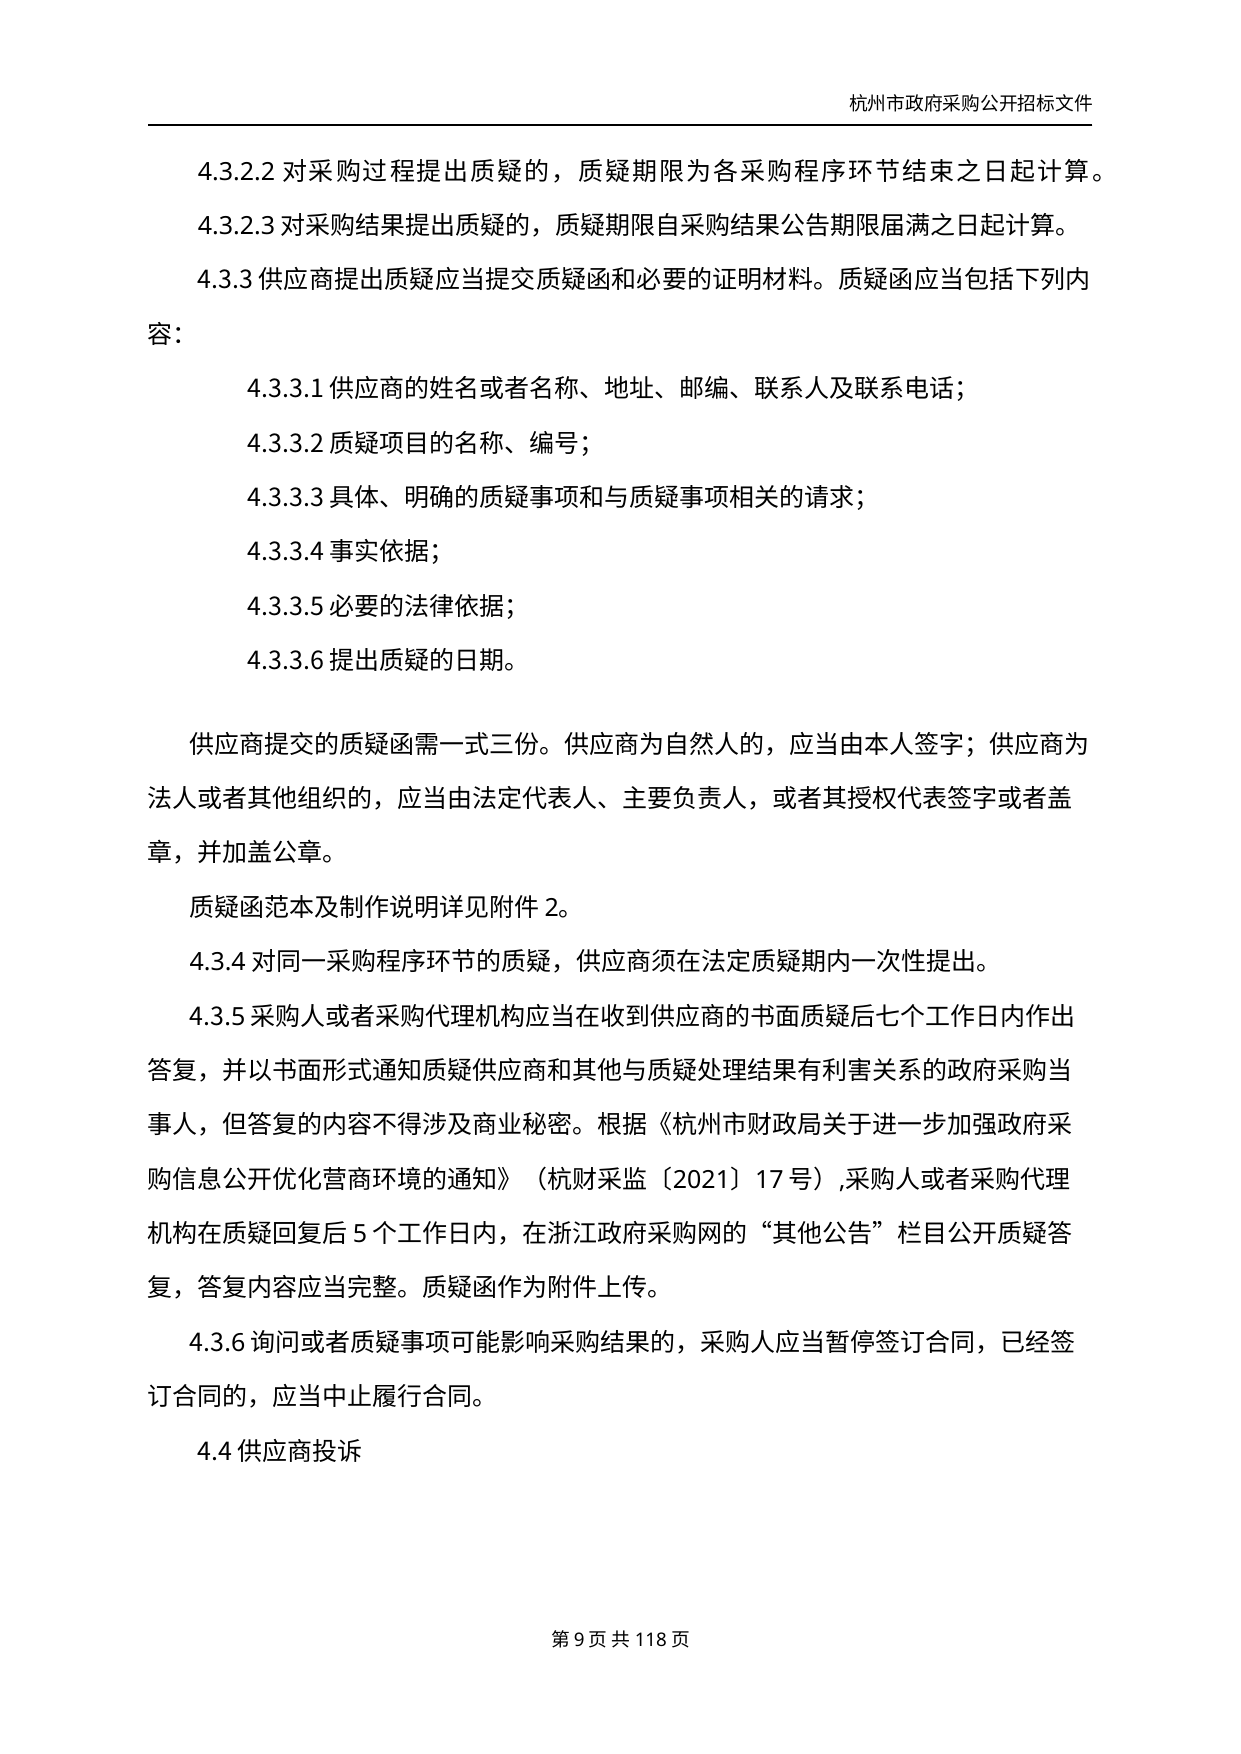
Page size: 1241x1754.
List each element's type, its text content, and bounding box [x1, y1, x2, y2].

text 4.3.5采购人或者采购代理机构应当在收到供应商的书面质疑后七个工作日内作出答复，并以书面形式通知质疑供应商和其他与质疑处理结果有利害关系的政府采购当事人，但答复的内容不得涉及商业秘密。根据《杭州市财政局关于进一步加强政府采购信息公开优化营商环境的通知》（杭财采监〔2021〕17号）,采购人或者采购代理机构在质疑回复后5个工作日内，在浙江政府采购网的“其他公告”栏目公开质疑答复，答复内容应当完整。质疑函作为附件上传。 [148, 996, 1092, 1304]
text 质疑函范本及制作说明详见附件2。 [148, 887, 1092, 923]
text 4.3.3.1供应商的姓名或者名称、地址、邮编、联系人及联系电话； [148, 369, 1092, 405]
text 4.3.4对同一采购程序环节的质疑，供应商须在法定质疑期内一次性提出。 [148, 942, 1092, 978]
text 4.3.3供应商提出质疑应当提交质疑函和必要的证明材料。质疑函应当包括下列内容： [148, 260, 1092, 351]
text 4.3.2.2对采购过程提出质疑的，质疑期限为各采购程序环节结束之日起计算。4.3.2.3对采购结果提出质疑的，质疑期限自采购结果公告期限届满之日起计算。 [198, 151, 1092, 242]
text 4.3.3.4事实依据； [148, 532, 1092, 568]
text 4.3.3.5必要的法律依据； [148, 586, 1092, 622]
text 4.3.3.6提出质疑的日期。 [148, 641, 1092, 677]
text 4.3.3.2质疑项目的名称、编号； [148, 423, 1092, 459]
text 4.3.3.3具体、明确的质疑事项和与质疑事项相关的请求； [148, 477, 1092, 514]
text 4.4供应商投诉 [148, 1431, 1092, 1467]
text 4.3.6询问或者质疑事项可能影响采购结果的，采购人应当暂停签订合同，已经签订合同的，应当中止履行合同。 [148, 1322, 1092, 1413]
text 供应商提交的质疑函需一式三份。供应商为自然人的，应当由本人签字；供应商为法人或者其他组织的，应当由法定代表人、主要负责人，或者其授权代表签字或者盖章，并加盖公章。 [148, 724, 1092, 869]
